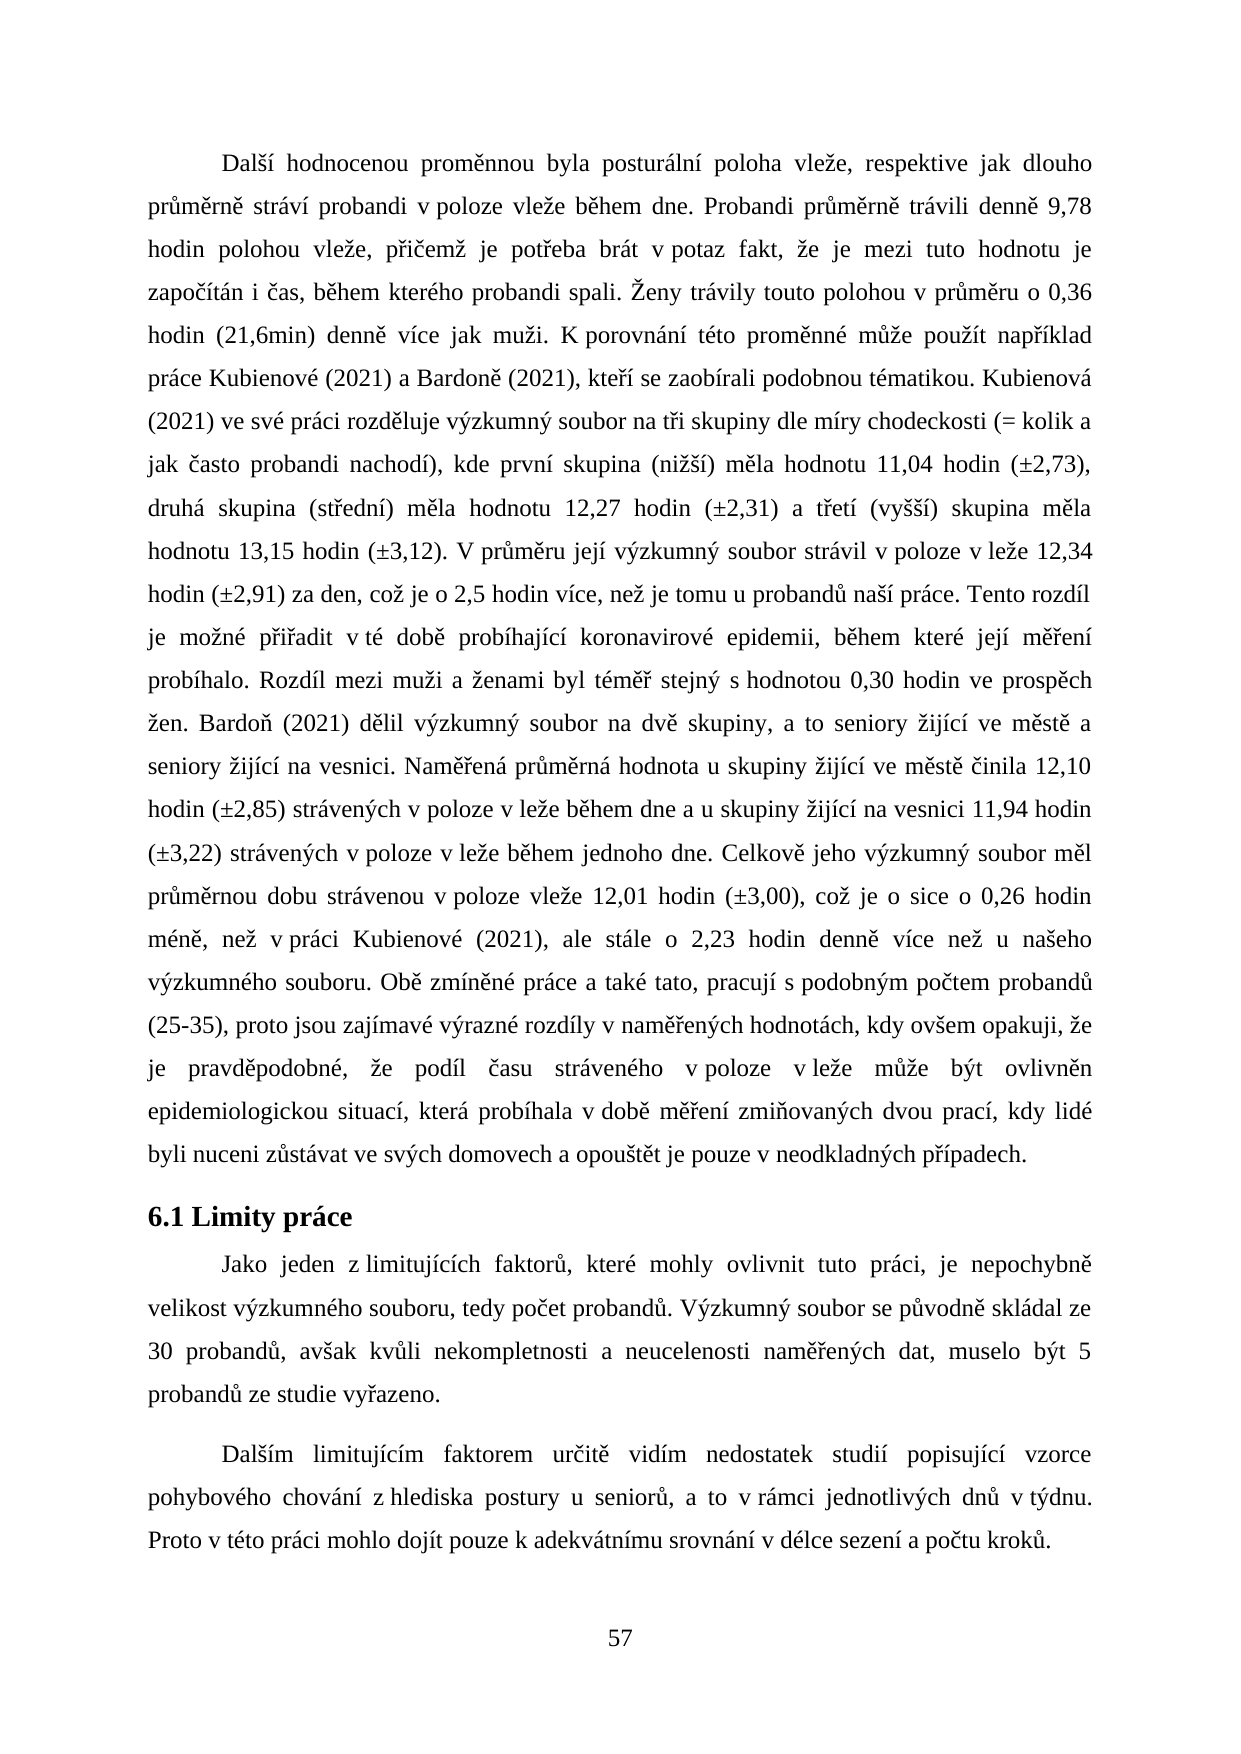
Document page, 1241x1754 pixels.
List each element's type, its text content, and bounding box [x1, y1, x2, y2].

text Další hodnocenou proměnnou byla posturální poloha vleže, respektive jak dlouho průměrně stráví probandi v poloze vleže během dne. Probandi průměrně trávili denně 9,78 hodin polohou vleže, přičemž je potřeba brát v potaz fakt, že je mezi tuto hodnotu je započítán i čas, během kterého probandi spali. Ženy trávily touto polohou v průměru o 0,36 hodin (21,6min) denně více jak muži. K porovnání této proměnné může použít například práce Kubienové (2021) a Bardoně (2021), kteří se zaobírali podobnou tématikou. Kubienová (2021) ve své práci rozděluje výzkumný soubor na tři skupiny dle míry chodeckosti (= kolik a jak často probandi nachodí), kde první skupina (nižší) měla hodnotu 11,04 hodin (±2,73), druhá skupina (střední) měla hodnotu 12,27 hodin (±2,31) a třetí (vyšší) skupina měla hodnotu 13,15 hodin (±3,12). V průměru její výzkumný soubor strávil v poloze v leže 12,34 hodin (±2,91) za den, což je o 2,5 hodin více, než je tomu u probandů naší práce. Tento rozdíl je možné přiřadit v té době probíhající koronavirové epidemii, během které její měření probíhalo. Rozdíl mezi muži a ženami byl téměř stejný s hodnotou 0,30 hodin ve prospěch žen. Bardoň (2021) dělil výzkumný soubor na dvě skupiny, a to seniory žijící ve městě a seniory žijící na vesnici. Naměřená průměrná hodnota u skupiny žijící ve městě činila 12,10 hodin (±2,85) strávených v poloze v leže během dne a u skupiny žijící na vesnici 11,94 hodin (±3,22) strávených v poloze v leže během jednoho dne. Celkově jeho výzkumný soubor měl průměrnou dobu strávenou v poloze vleže 12,01 hodin (±3,00), což je o sice o 0,26 hodin méně, než v práci Kubienové (2021), ale stále o 2,23 hodin denně více než u našeho výzkumného souboru. Obě zmíněné práce a také tato, pracují s podobným počtem probandů (25-35), proto jsou zajímavé výrazné rozdíly v naměřených hodnotách, kdy ovšem opakuji, že je pravděpodobné, že podíl času stráveného v poloze v leže může být ovlivněn epidemiologickou situací, která probíhala v době měření zmiňovaných dvou prací, kdy lidé byli nuceni zůstávat ve svých domovech a opouštět je pouze v neodkladných případech. [148, 148, 1093, 1168]
subtitle 6.1 Limity práce [148, 1199, 1093, 1233]
text Dalším limitujícím faktorem určitě vidím nedostatek studií popisující vzorce pohybového chování z hlediska postury u seniorů, a to v rámci jednotlivých dnů v týdnu. Proto v této práci mohlo dojít pouze k adekvátnímu srovnání v délce sezení a počtu kroků. [148, 1439, 1093, 1554]
text Jako jeden z limitujících faktorů, které mohly ovlivnit tuto práci, je nepochybně velikost výzkumného souboru, tedy počet probandů. Výzkumný soubor se původně skládal ze 30 probandů, avšak kvůli nekompletnosti a neucelenosti naměřených dat, muselo být 5 probandů ze studie vyřazeno. [148, 1249, 1093, 1408]
